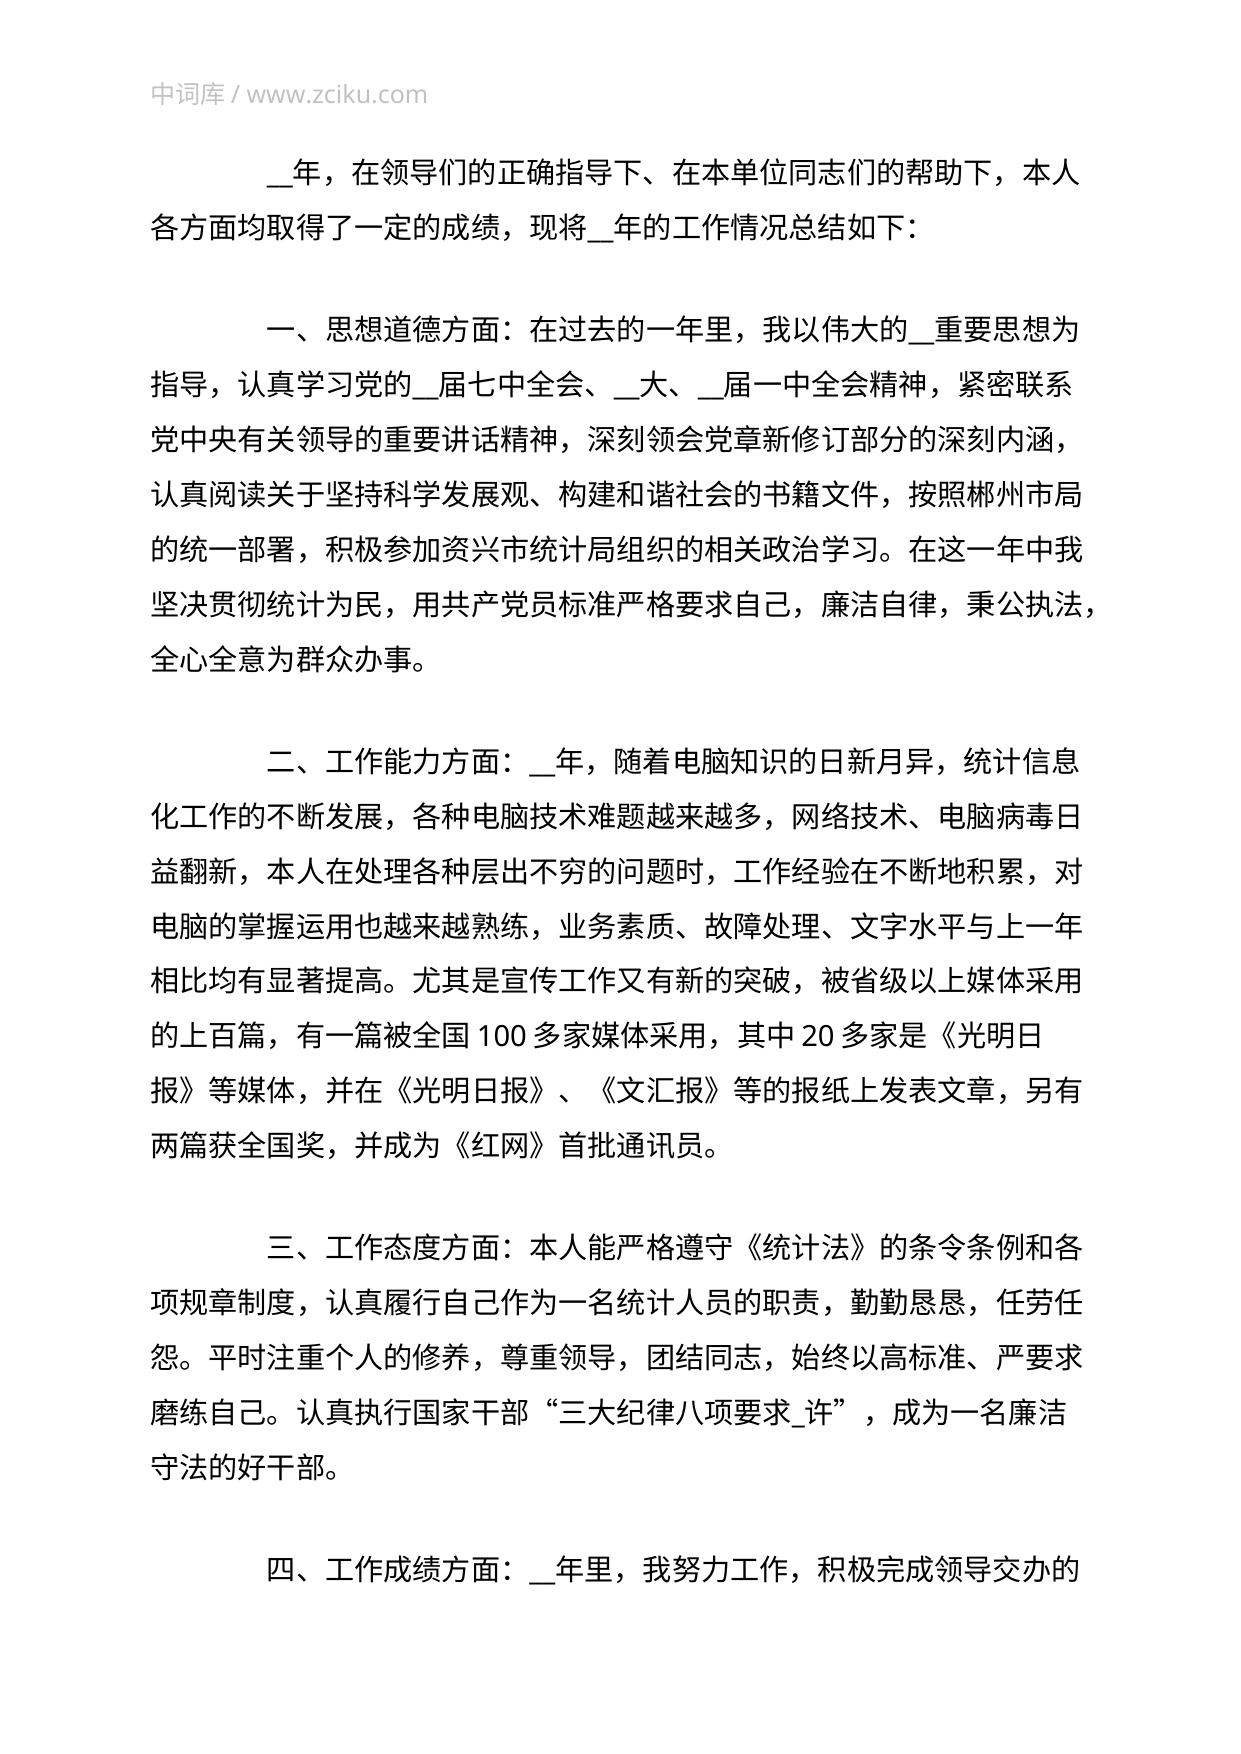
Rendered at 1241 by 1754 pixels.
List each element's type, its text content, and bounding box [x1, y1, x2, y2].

text 一、思想道德方面：在过去的一年里，我以伟大的__重要思想为指导，认真学习党的__届七中全会、__大、__届一中全会精神，紧密联系党中央有关领导的重要讲话精神，深刻领会党章新修订部分的深刻内涵，认真阅读关于坚持科学发展观、构建和谐社会的书籍文件，按照郴州市局的统一部署，积极参加资兴市统计局组织的相关政治学习。在这一年中我坚决贯彻统计为民，用共产党员标准严格要求自己，廉洁自律，秉公执法，全心全意为群众办事。 [150, 307, 1090, 679]
text 二、工作能力方面：__年，随着电脑知识的日新月异，统计信息化工作的不断发展，各种电脑技术难题越来越多，网络技术、电脑病毒日益翻新，本人在处理各种层出不穷的问题时，工作经验在不断地积累，对电脑的掌握运用也越来越熟练，业务素质、故障处理、文字水平与上一年相比均有显著提高。尤其是宣传工作又有新的突破，被省级以上媒体采用的上百篇，有一篇被全国100多家媒体采用，其中20多家是《光明日报》等媒体，并在《光明日报》、《文汇报》等的报纸上发表文章，另有两篇获全国奖，并成为《红网》首批通讯员。 [150, 738, 1090, 1165]
text 三、工作态度方面：本人能严格遵守《统计法》的条令条例和各项规章制度，认真履行自己作为一名统计人员的职责，勤勤恳恳，任劳任怨。平时注重个人的修养，尊重领导，团结同志，始终以高标准、严要求磨练自己。认真执行国家干部“三大纪律八项要求_许”，成为一名廉洁守法的好干部。 [150, 1224, 1090, 1487]
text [150, 1546, 1090, 1588]
text __年，在领导们的正确指导下、在本单位同志们的帮助下，本人各方面均取得了一定的成绩，现将__年的工作情况总结如下： [150, 150, 1090, 247]
